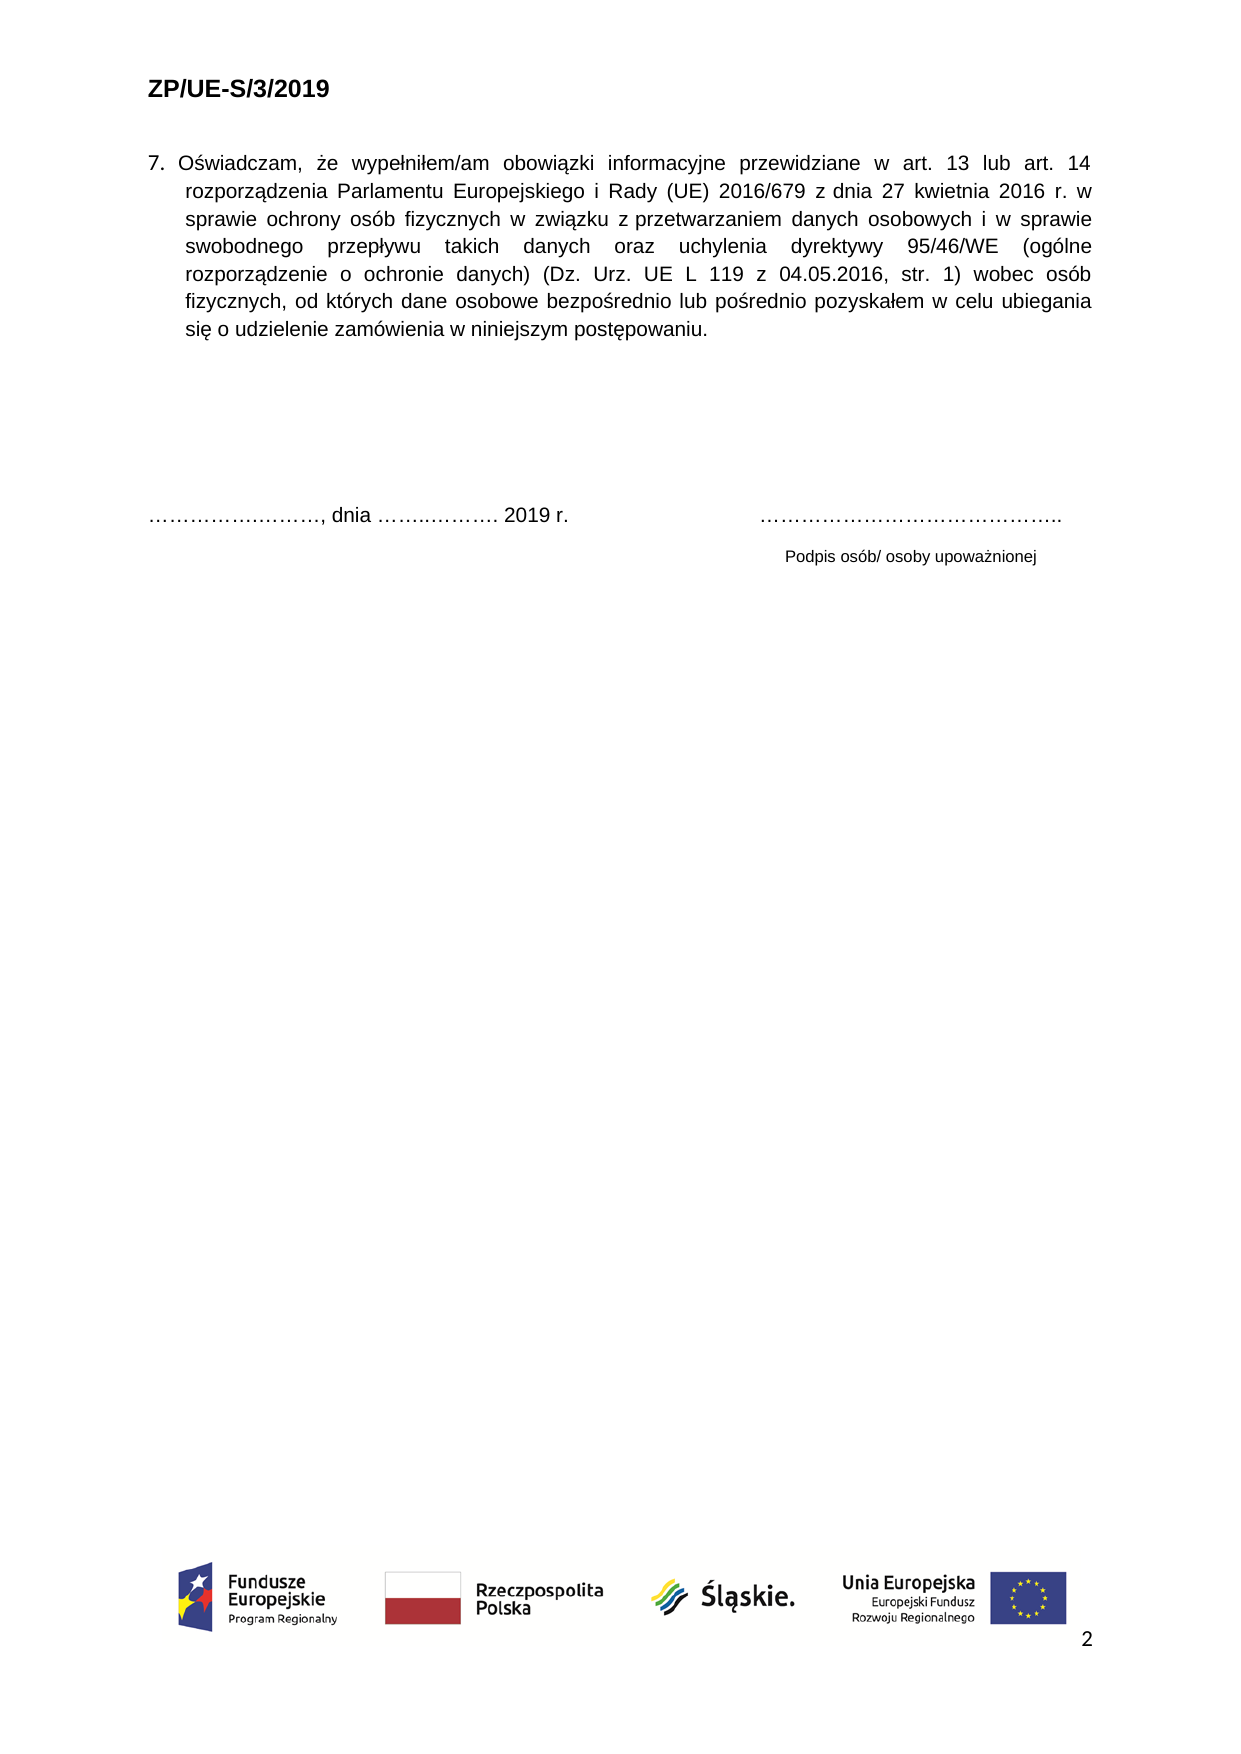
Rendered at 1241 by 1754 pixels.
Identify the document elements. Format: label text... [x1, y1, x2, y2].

list 7. Oświadczam, że wypełniłem/am obowiązki informacyjne przewidziane w art. 13 lub art. 14 rozporządzenia Parlamentu Europejskiego i Rady (UE) 2016/679 z dnia 27 kwietnia 2016 r. w sprawie ochrony osób fizycznych w związku z przetwarzaniem danych osobowych i w sprawie swobodnego przepływu takich danych oraz uchylenia dyrektywy 95/46/WE (ogólne rozporządzenie o ochronie danych) (Dz. Urz. UE L 119 z 04.05.2016, str. 1) wobec osób fizycznych, od których dane osobowe bezpośrednio lub pośrednio pozyskałem w celu ubiegania się o udzielenie zamówienia w niniejszym postępowaniu. [148, 148, 1093, 341]
text Podpis osób/ osoby upoważnionej [148, 547, 1093, 566]
picture [162, 1545, 1082, 1647]
text …………….………, dnia ……..………. 2019 r. …………………………………….. [148, 502, 1093, 526]
